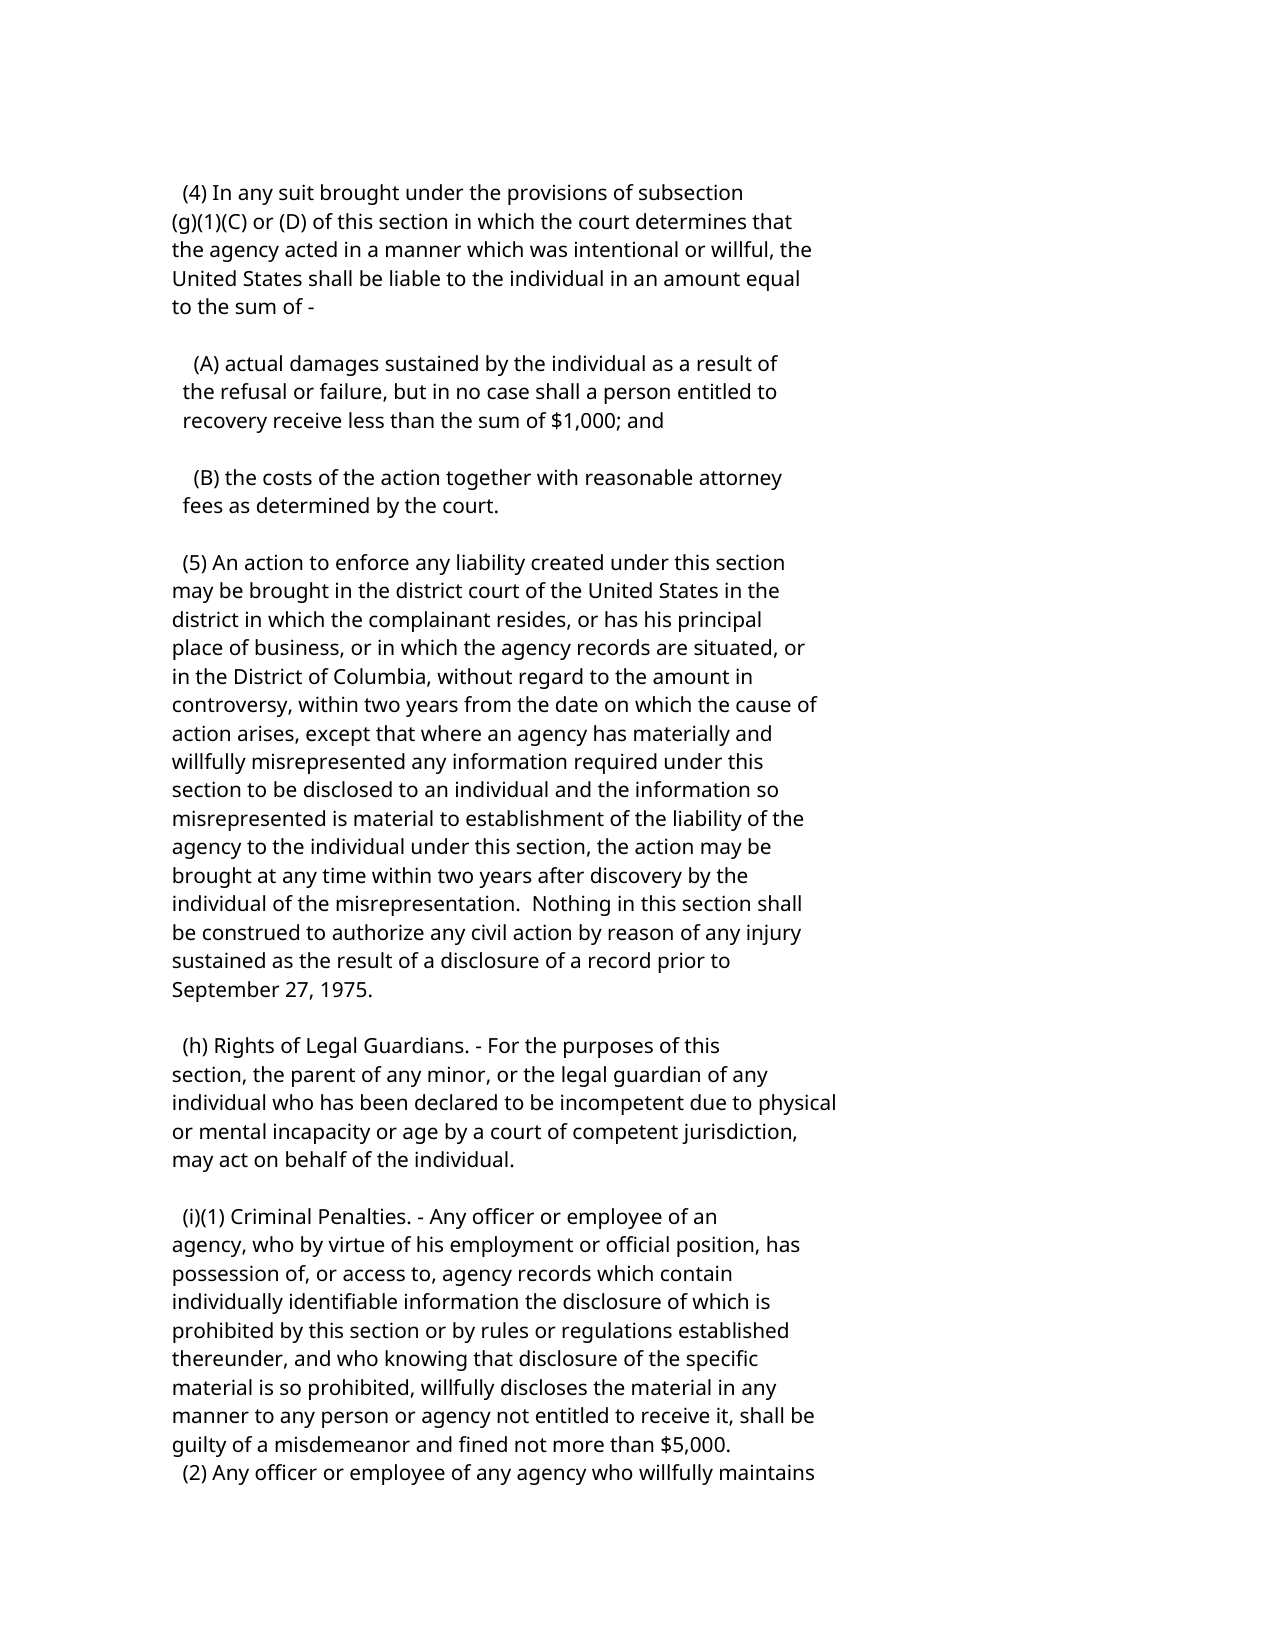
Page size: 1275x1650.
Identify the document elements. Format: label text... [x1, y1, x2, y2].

text to the sum of - [150, 292, 1125, 321]
text thereunder, and who knowing that disclosure of the specific [150, 1344, 1125, 1373]
text (2) Any officer or employee of any agency who willfully maintains [150, 1458, 1125, 1487]
text individual who has been declared to be incompetent due to physical [150, 1088, 1125, 1117]
text the agency acted in a manner which was intentional or willful, the [150, 235, 1125, 264]
text recovery receive less than the sum of $1,000; and [150, 406, 1125, 434]
text may be brought in the district court of the United States in the [150, 577, 1125, 605]
text (h) Rights of Legal Guardians. - For the purposes of this [150, 1032, 1125, 1060]
text agency, who by virtue of his employment or official position, has [150, 1231, 1125, 1259]
text the refusal or failure, but in no case shall a person entitled to [150, 377, 1125, 406]
text place of business, or in which the agency records are situated, or [150, 633, 1125, 662]
text (A) actual damages sustained by the individual as a result of [150, 349, 1125, 377]
text section to be disclosed to an individual and the information so [150, 776, 1125, 804]
text material is so prohibited, willfully discloses the material in any [150, 1373, 1125, 1401]
text prohibited by this section or by rules or regulations established [150, 1316, 1125, 1344]
text misrepresented is material to establishment of the liability of the [150, 804, 1125, 832]
text (5) An action to enforce any liability created under this section [150, 548, 1125, 577]
text (4) In any suit brought under the provisions of subsection [150, 178, 1125, 207]
text action arises, except that where an agency has materially and [150, 719, 1125, 747]
text in the District of Columbia, without regard to the amount in [150, 662, 1125, 690]
text section, the parent of any minor, or the legal guardian of any [150, 1060, 1125, 1088]
text controversy, within two years from the date on which the cause of [150, 690, 1125, 719]
text agency to the individual under this section, the action may be [150, 832, 1125, 861]
text be construed to authorize any civil action by reason of any injury [150, 918, 1125, 946]
text individual of the misrepresentation. Nothing in this section shall [150, 889, 1125, 918]
text (g)(1)(C) or (D) of this section in which the court determines that [150, 207, 1125, 235]
text (B) the costs of the action together with reasonable attorney [150, 463, 1125, 491]
text possession of, or access to, agency records which contain [150, 1259, 1125, 1287]
text or mental incapacity or age by a court of competent jurisdiction, [150, 1117, 1125, 1145]
text brought at any time within two years after discovery by the [150, 861, 1125, 889]
text sustained as the result of a disclosure of a record prior to [150, 946, 1125, 975]
text willfully misrepresented any information required under this [150, 747, 1125, 776]
text September 27, 1975. [150, 975, 1125, 1003]
text individually identifiable information the disclosure of which is [150, 1287, 1125, 1316]
text fees as determined by the court. [150, 491, 1125, 520]
text district in which the complainant resides, or has his principal [150, 605, 1125, 633]
text guilty of a misdemeanor and fined not more than $5,000. [150, 1430, 1125, 1458]
text manner to any person or agency not entitled to receive it, shall be [150, 1401, 1125, 1430]
text (i)(1) Criminal Penalties. - Any officer or employee of an [150, 1202, 1125, 1231]
text may act on behalf of the individual. [150, 1145, 1125, 1174]
text United States shall be liable to the individual in an amount equal [150, 264, 1125, 292]
